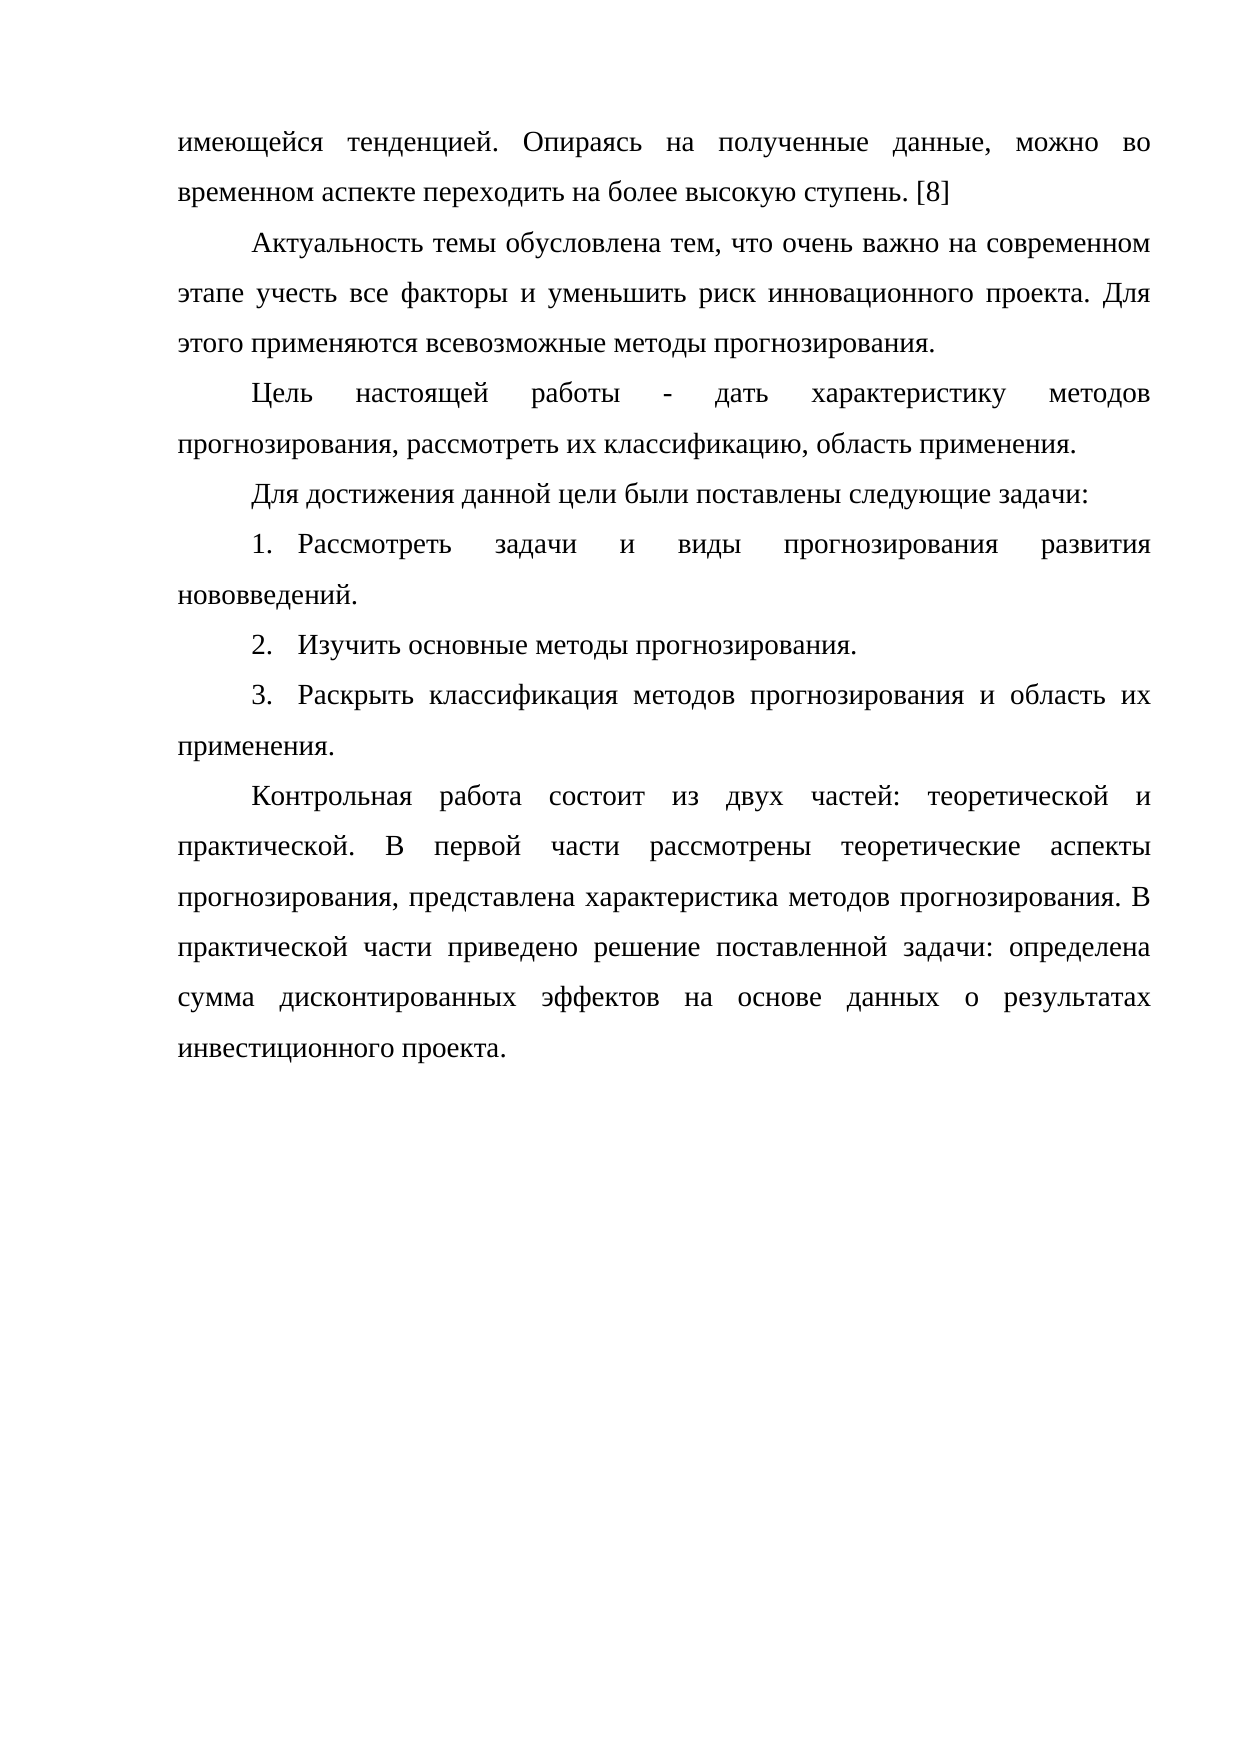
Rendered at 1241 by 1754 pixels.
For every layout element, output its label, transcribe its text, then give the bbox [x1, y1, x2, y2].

list Изучить основные методы прогнозирования. [177, 627, 1152, 661]
text Контрольная работа состоит из двух частей: теоретической и практической. В первой части рассмотрены теоретические аспекты прогнозирования, представлена характеристика методов прогнозирования. В практической части приведено решение поставленной задачи: определена сумма дисконтированных эффектов на основе данных о результатах инвестиционного проекта. [177, 778, 1152, 1063]
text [177, 124, 1152, 208]
list Раскрыть классификация методов прогнозирования и область их применения. [177, 677, 1152, 761]
text Цель настоящей работы - дать характеристику методов прогнозирования, рассмотреть их классификацию, область применения. [177, 376, 1152, 459]
text Для достижения данной цели были поставлены следующие задачи: [177, 476, 1152, 510]
text Актуальность темы обусловлена тем, что очень важно на современном этапе учесть все факторы и уменьшить риск инновационного проекта. Для этого применяются всевозможные методы прогнозирования. [177, 225, 1152, 359]
list Рассмотреть задачи и виды прогнозирования развития нововведений. [177, 527, 1152, 610]
